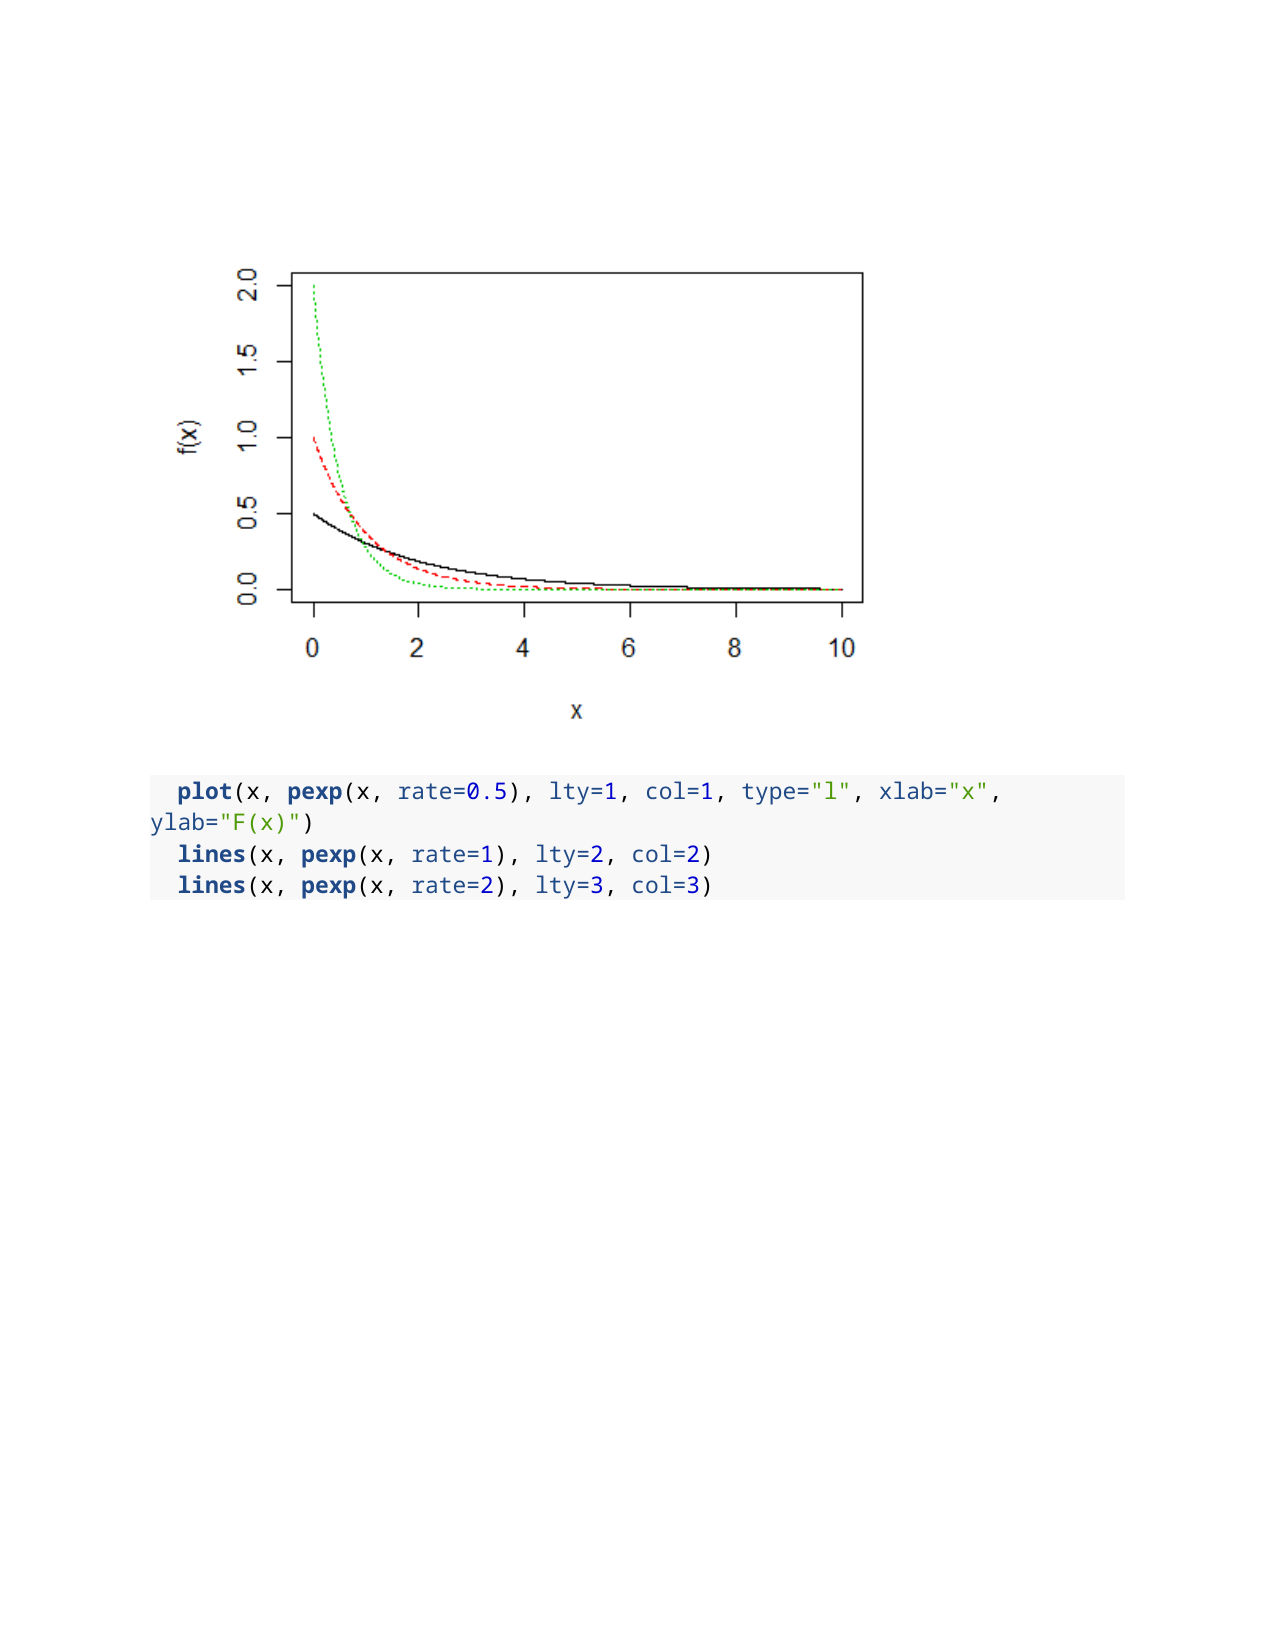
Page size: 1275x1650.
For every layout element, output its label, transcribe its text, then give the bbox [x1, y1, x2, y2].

picture [168, 150, 927, 757]
text plot(x, pexp(x, rate=0.5), lty=1, col=1, type="l", xlab="x", ylab="F(x)") lines(x, pexp(x, rate=1), lty=2, col=2) lines(x, pexp(x, rate=2), lty=3, col=3) [315, 775, 1125, 900]
